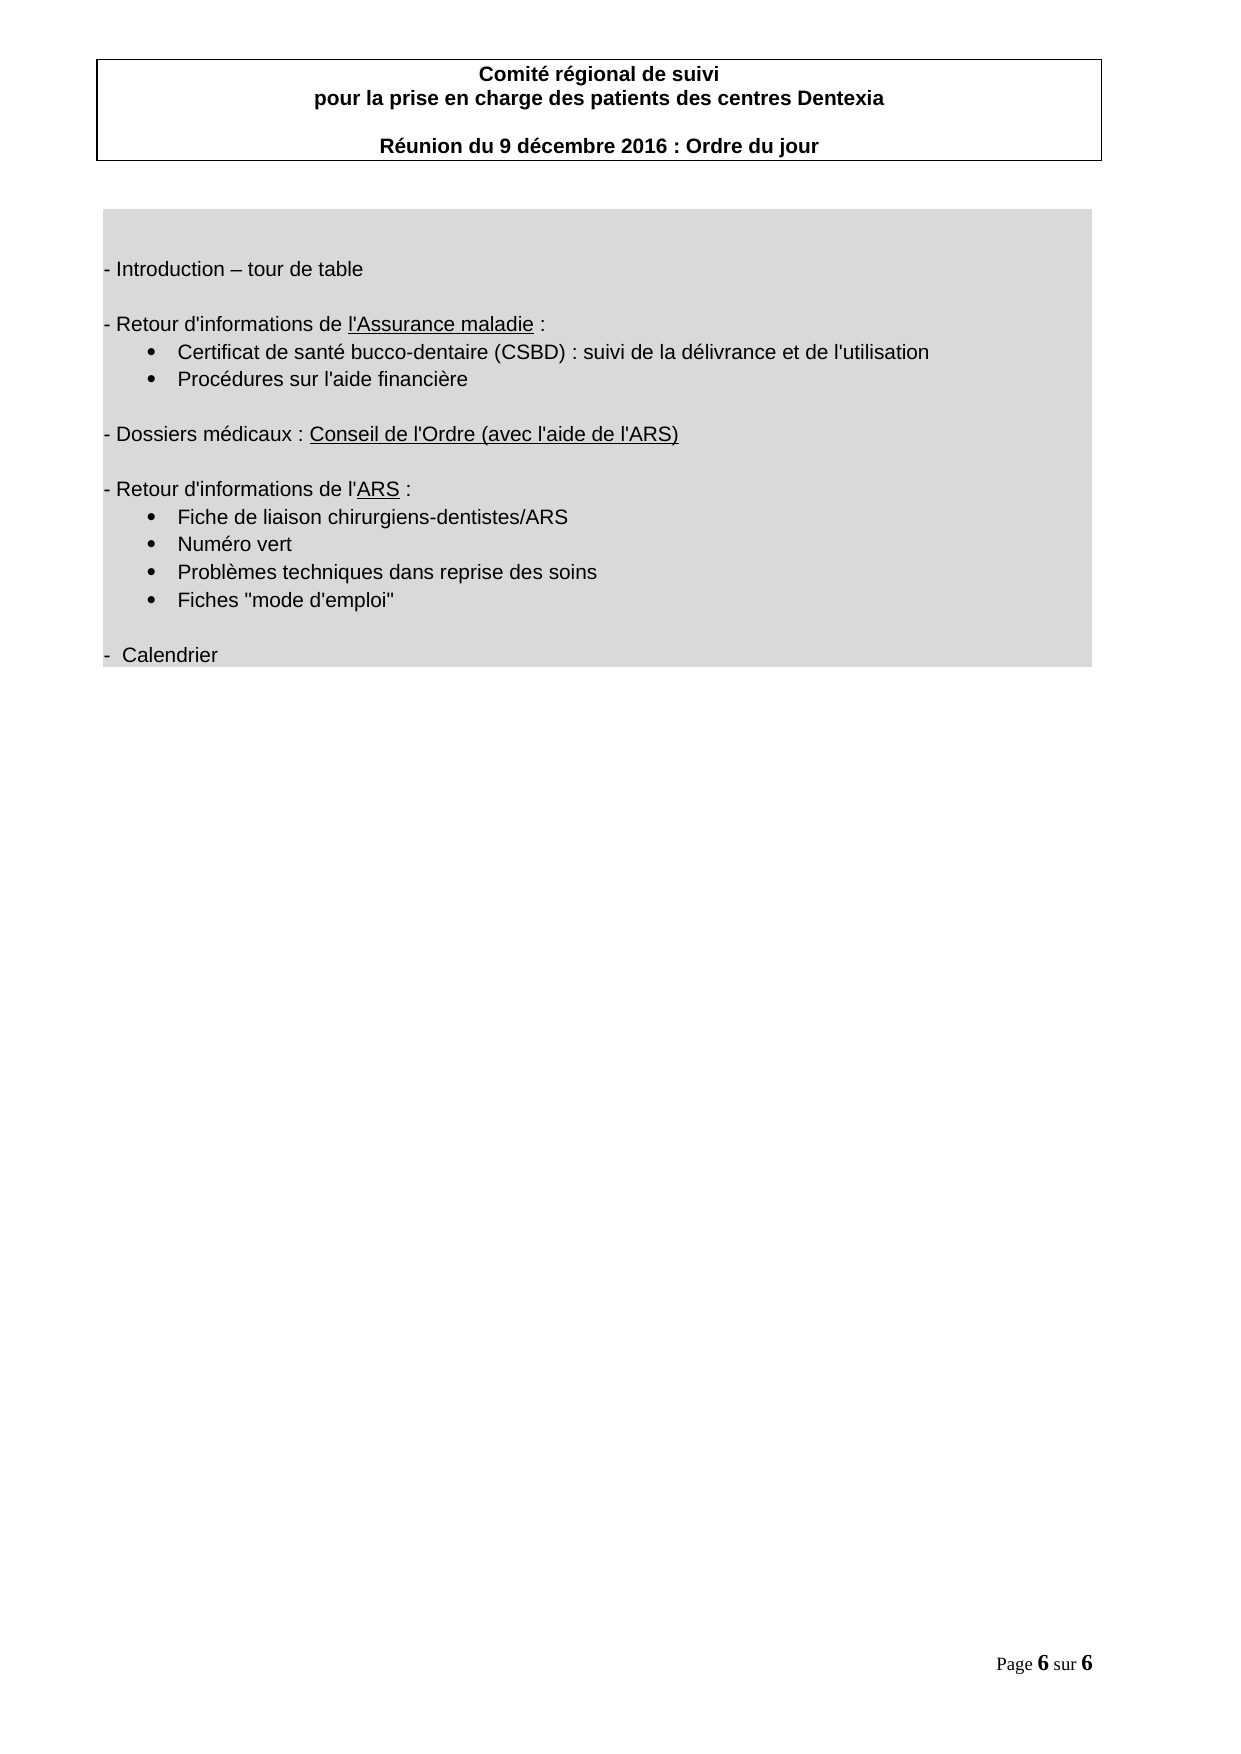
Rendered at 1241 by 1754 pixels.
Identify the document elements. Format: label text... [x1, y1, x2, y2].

text - Dossiers médicaux : Conseil de l'Ordre (avec l'aide de l'ARS) [103, 422, 1092, 446]
text - Retour d'informations de l'Assurance maladie : [103, 312, 1092, 336]
list Problèmes techniques dans reprise des soins [103, 560, 1092, 584]
list Numéro vert [103, 532, 1092, 556]
text - Introduction – tour de table [103, 257, 1092, 281]
text - Retour d'informations de l'ARS : [103, 477, 1092, 501]
list Fiche de liaison chirurgiens-dentistes/ARS [103, 505, 1092, 529]
list Procédures sur l'aide financière [103, 367, 1092, 391]
text pour la prise en charge des patients des centres Dentexia [98, 83, 1101, 110]
text Comité régional de suivi [98, 60, 1101, 83]
text - Calendrier [103, 643, 1092, 667]
text Réunion du 9 décembre 2016 : Ordre du jour [98, 131, 1101, 160]
list Certificat de santé bucco-dentaire (CSBD) : suivi de la délivrance et de l'utilisation [103, 339, 1092, 363]
list Fiches "mode d'emploi" [103, 587, 1092, 612]
